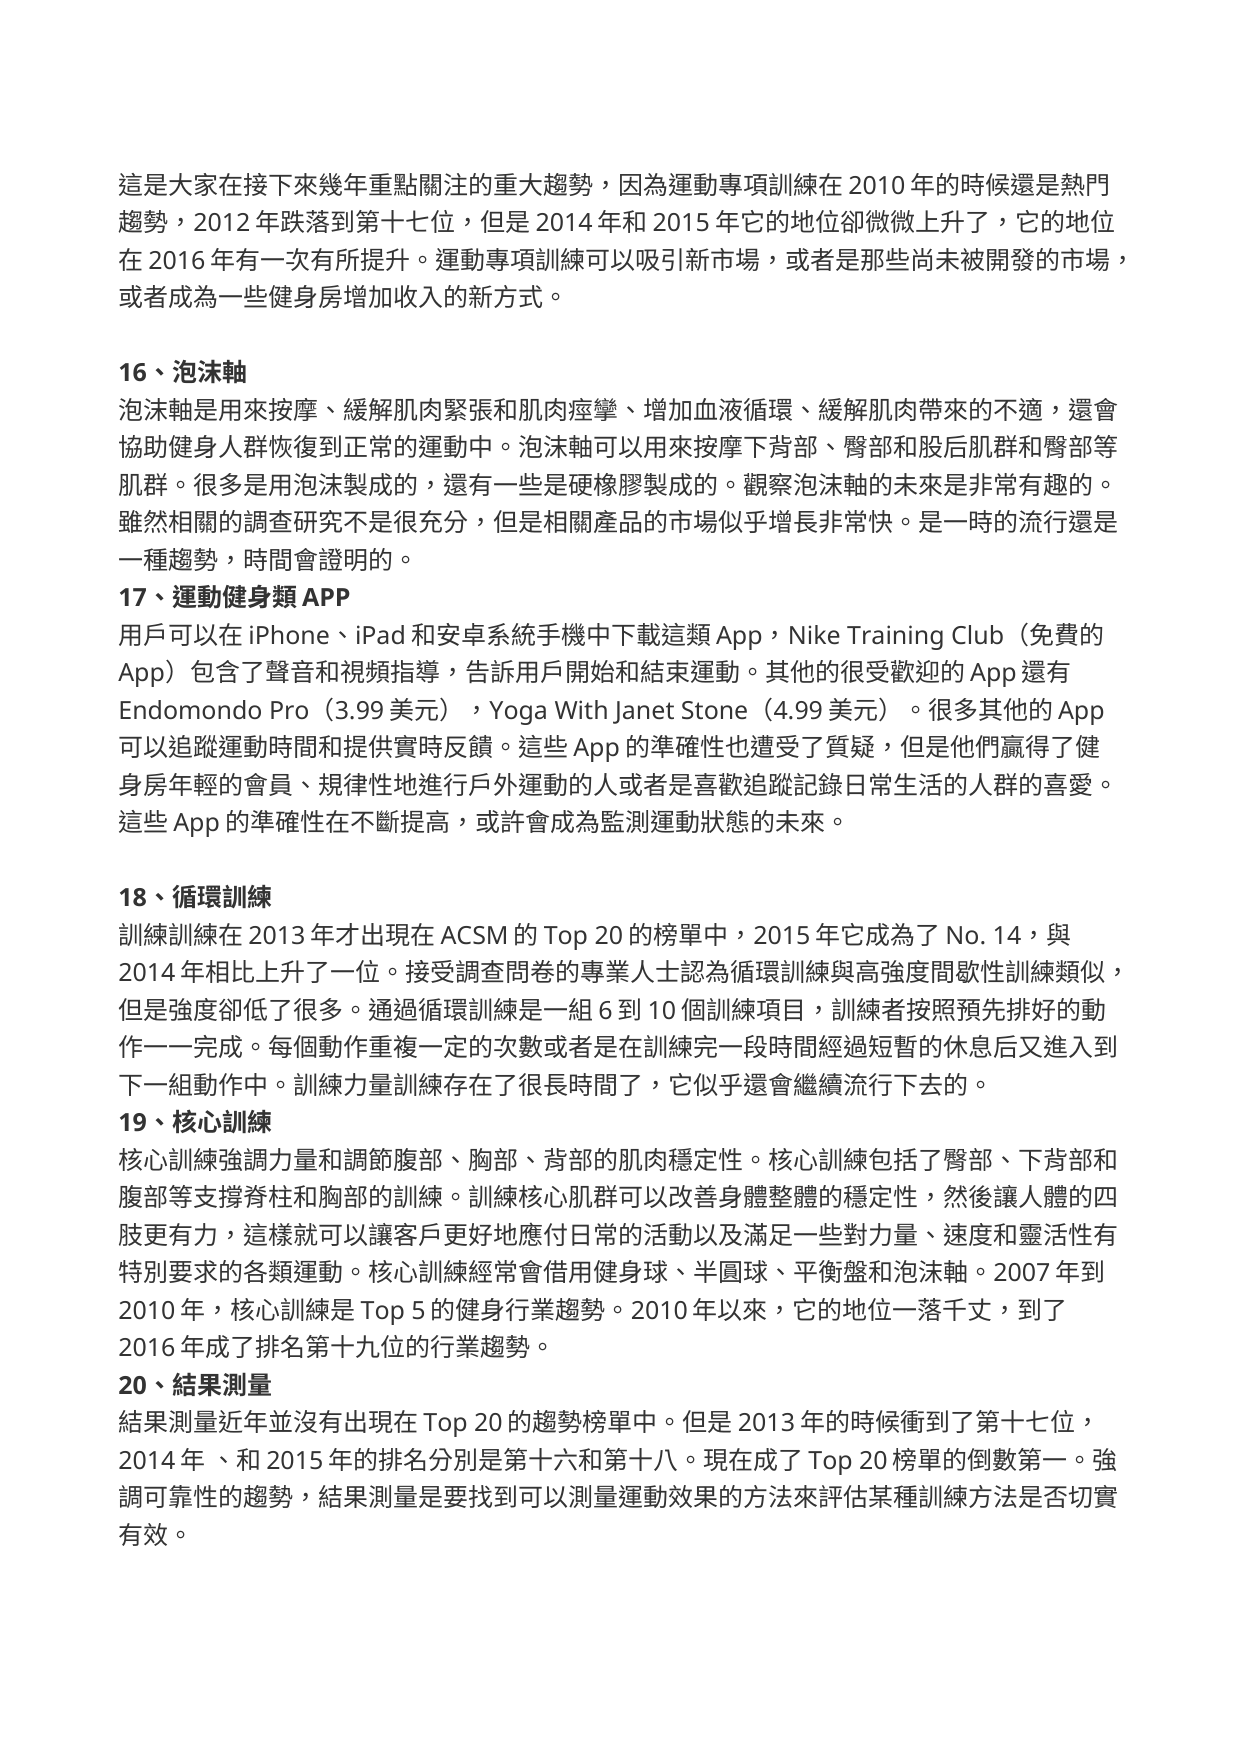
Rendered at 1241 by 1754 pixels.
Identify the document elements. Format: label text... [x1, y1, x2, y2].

text 18、循環訓練 訓練訓練在2013年才出現在ACSM的Top 20的榜單中，2015年它成為了No. 14，與2014年相比上升了一位。接受調查問卷的專業人士認為循環訓練與高強度間歇性訓練類似，但是強度卻低了很多。通過循環訓練是一組6到10個訓練項目，訓練者按照預先排好的動作一一完成。每個動作重複一定的次數或者是在訓練完一段時間經過短暫的休息后又進入到下一組動作中。訓練力量訓練存在了很長時間了，它似乎還會繼續流行下去的。 [118, 877, 1122, 1102]
text 19、核心訓練 核心訓練強調力量和調節腹部、胸部、背部的肌肉穩定性。核心訓練包括了臀部、下背部和腹部等支撐脊柱和胸部的訓練。訓練核心肌群可以改善身體整體的穩定性，然後讓人體的四肢更有力，這樣就可以讓客戶更好地應付日常的活動以及滿足一些對力量、速度和靈活性有特別要求的各類運動。核心訓練經常會借用健身球、半圓球、平衡盤和泡沫軸。2007年到2010年，核心訓練是Top 5的健身行業趨勢。2010年以來，它的地位一落千丈，到了2016年成了排名第十九位的行業趨勢。 [118, 1102, 1122, 1364]
text 17、運動健身類APP 用戶可以在iPhone、iPad和安卓系統手機中下載這類App，Nike Training Club（免費的App）包含了聲音和視頻指導，告訴用戶開始和結束運動。其他的很受歡迎的App還有Endomondo Pro（3.99美元），Yoga With Janet Stone（4.99美元）。很多其他的App可以追蹤運動時間和提供實時反饋。這些App的準確性也遭受了質疑，但是他們贏得了健身房年輕的會員、規律性地進行戶外運動的人或者是喜歡追蹤記錄日常生活的人群的喜愛。這些App的準確性在不斷提高，或許會成為監測運動狀態的未來。 [118, 577, 1122, 839]
text 這是大家在接下來幾年重點關注的重大趨勢，因為運動專項訓練在2010年的時候還是熱門趨勢，2012年跌落到第十七位，但是2014年和2015年它的地位卻微微上升了，它的地位在2016年有一次有所提升。運動專項訓練可以吸引新市場，或者是那些尚未被開發的市場，或者成為一些健身房增加收入的新方式。 [118, 164, 1122, 314]
text 20、結果測量 結果測量近年並沒有出現在Top 20的趨勢榜單中。但是2013年的時候衝到了第十七位，2014年 、和2015年的排名分別是第十六和第十八。現在成了Top 20榜單的倒數第一。強調可靠性的趨勢，結果測量是要找到可以測量運動效果的方法來評估某種訓練方法是否切實有效。 [118, 1364, 1122, 1552]
text 16、泡沫軸 泡沫軸是用來按摩、緩解肌肉緊張和肌肉痙攣、增加血液循環、緩解肌肉帶來的不適，還會協助健身人群恢復到正常的運動中。泡沫軸可以用來按摩下背部、臀部和股后肌群和臀部等肌群。很多是用泡沫製成的，還有一些是硬橡膠製成的。觀察泡沫軸的未來是非常有趣的。雖然相關的調查研究不是很充分，但是相關產品的市場似乎增長非常快。是一時的流行還是一種趨勢，時間會證明的。 [118, 352, 1122, 577]
